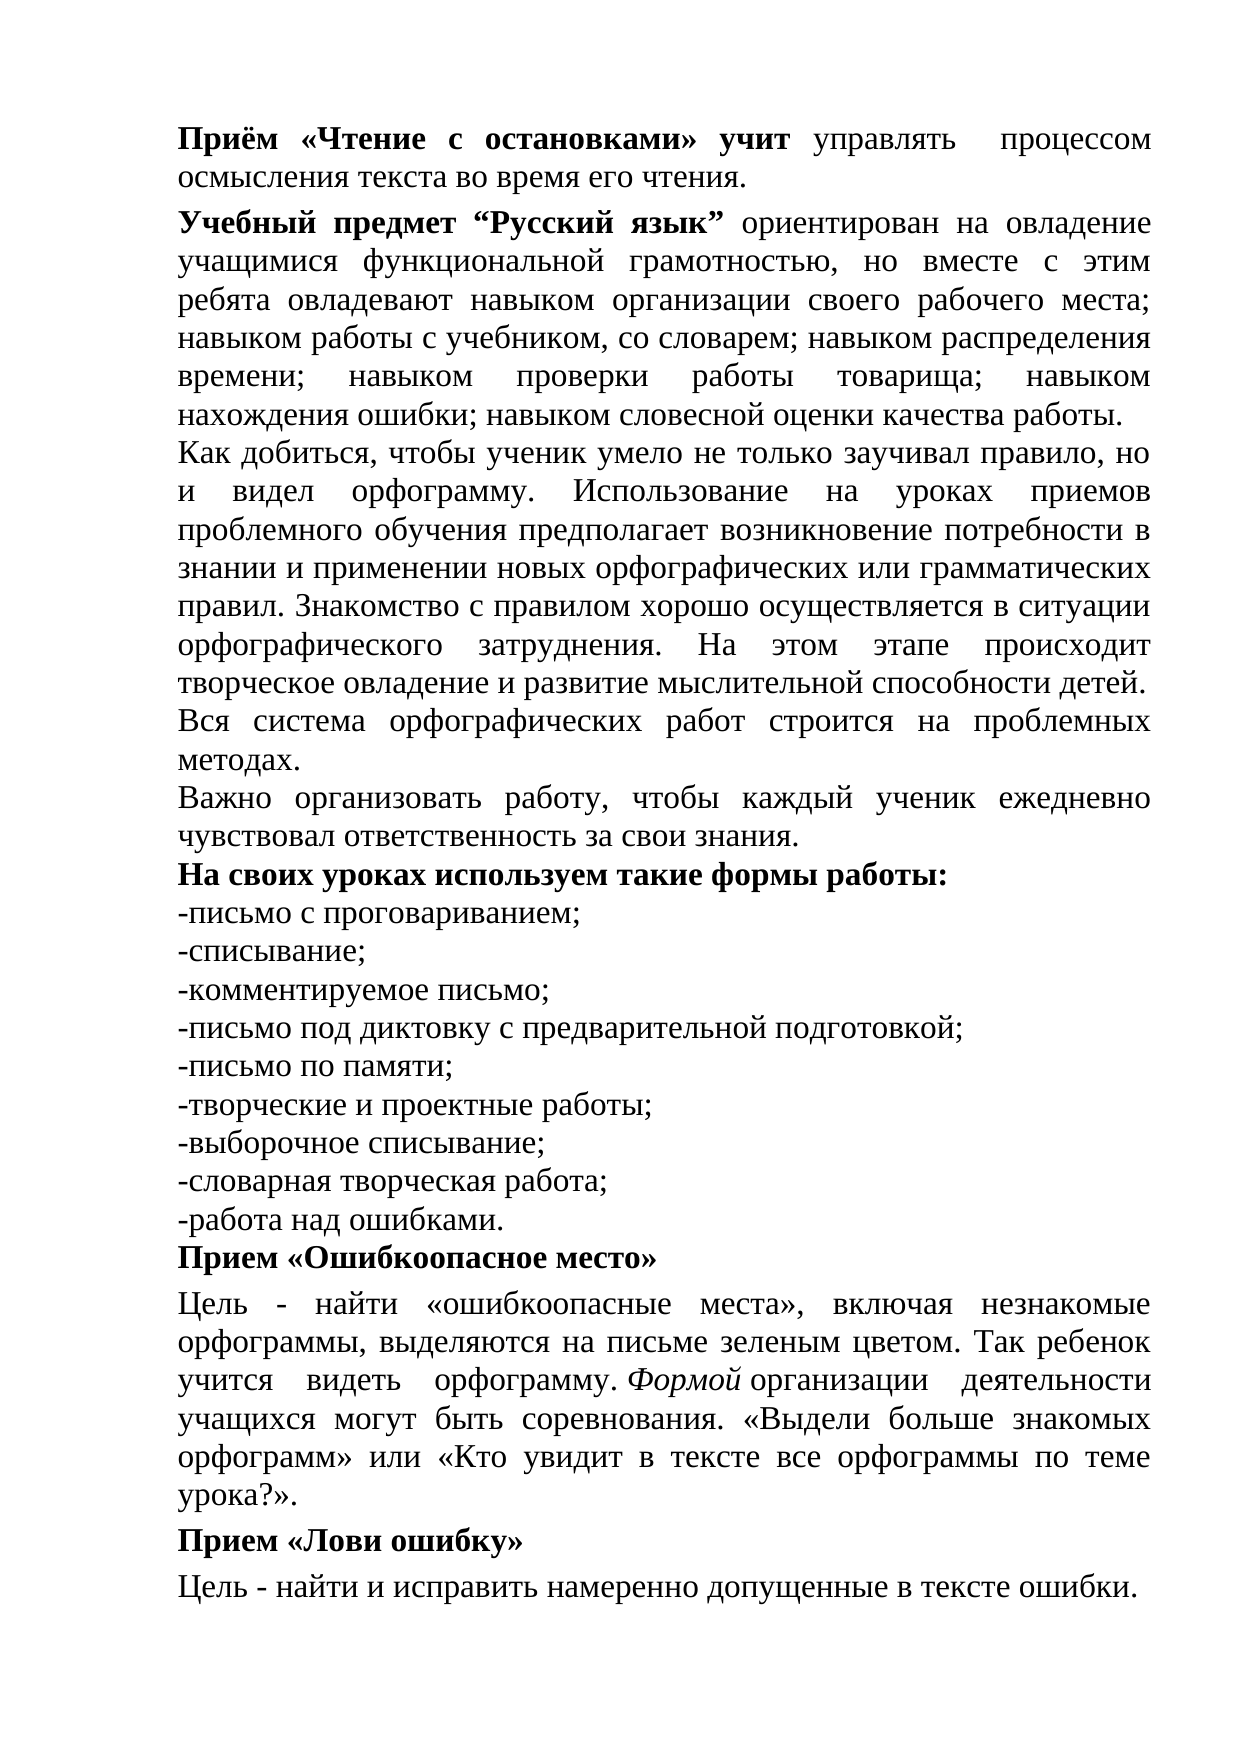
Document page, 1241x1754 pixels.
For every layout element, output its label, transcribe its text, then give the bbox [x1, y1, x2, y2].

text -письмо под диктовку с предварительной подготовкой; [177, 1007, 1152, 1046]
text Цель - найти «ошибкоопасные места», включая незнакомые орфограммы, выделяются на письме зеленым цветом. Так ребенок учится видеть орфограмму. Формой организации деятельности учащихся могут быть соревнования. «Выдели больше знакомых орфограмм» или «Кто увидит в тексте все орфограммы по теме урока?». [177, 1283, 1152, 1513]
text -письмо с проговариванием; [177, 892, 1152, 931]
text -работа над ошибками. [177, 1199, 1152, 1237]
text На своих уроках используем такие формы работы: [177, 854, 1152, 892]
text Как добиться, чтобы ученик умело не только заучивал правило, но и видел орфограмму. Использование на уроках приемов проблемного обучения предполагает возникновение потребности в знании и применении новых орфографических или грамматических правил. Знакомство с правилом хорошо осуществляется в ситуации орфографического затруднения. На этом этапе происходит творческое овладение и развитие мыслительной способности детей. [177, 432, 1152, 701]
text Приём «Чтение с остановками» учит управлять процессом осмысления текста во время его чтения. [177, 118, 1152, 195]
text -письмо по памяти; [177, 1046, 1152, 1084]
text -словарная творческая работа; [177, 1161, 1152, 1199]
text -выборочное списывание; [177, 1122, 1152, 1161]
text -творческие и проектные работы; [177, 1084, 1152, 1122]
text Учебный предмет “Русский язык” ориентирован на овладение учащимися функциональной грамотностью, но вместе с этим ребята овладевают навыком организации своего рабочего места; навыком работы с учебником, со словарем; навыком распределения времени; навыком проверки работы товарища; навыком нахождения ошибки; навыком словесной оценки качества работы. [177, 202, 1152, 432]
text Цель - найти и исправить намеренно допущенные в тексте ошибки. [177, 1566, 1152, 1604]
text -комментируемое письмо; [177, 969, 1152, 1007]
text Прием «Лови ошибку» [177, 1520, 1152, 1559]
text Вся система орфографических работ строится на проблемных методах. [177, 701, 1152, 777]
text Важно организовать работу, чтобы каждый ученик ежедневно чувствовал ответственность за свои знания. [177, 777, 1152, 854]
text Прием «Ошибкоопасное место» [177, 1237, 1152, 1276]
text -списывание; [177, 931, 1152, 969]
